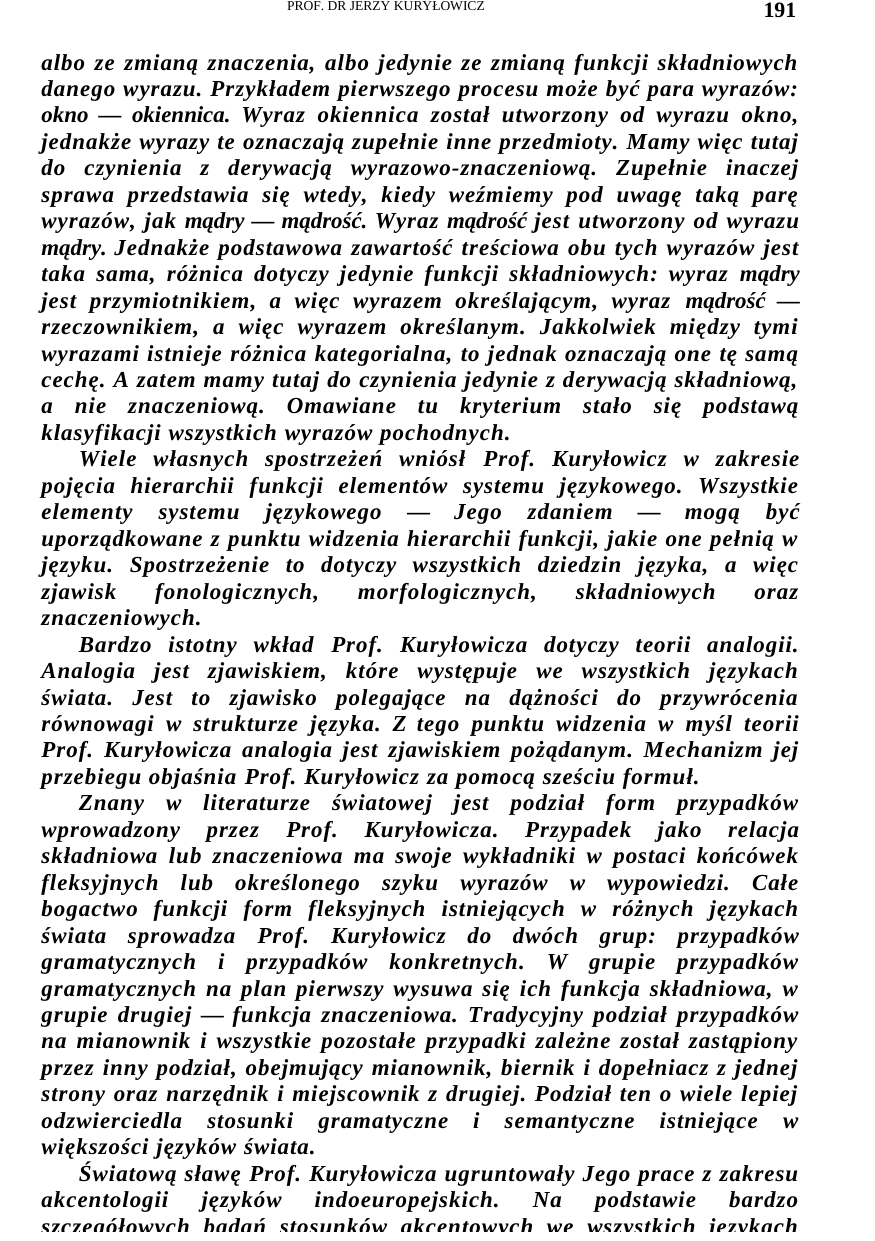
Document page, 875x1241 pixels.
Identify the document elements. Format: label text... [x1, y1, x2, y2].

text Światową sławę Prof. Kuryłowicza ugruntowały Jego prace z zakresu akcentologii języków indoeuropejskich. Na podstawie bardzo szczegółowych badań stosunków akcentowych we wszystkich językach indoeuropejskich Prof. Kuryłowicz odtworzył system akcentowy, jaki przypusz- [41, 1160, 800, 1232]
text PROF. DR JERZY KURYŁOWICZ [287, 0, 485, 13]
text albo ze zmianą znaczenia, albo jedynie ze zmianą funkcji składniowych danego wyrazu. Przykładem pierwszego procesu może być para wyrazów: okno — okiennica. Wyraz okiennica został utworzony od wyrazu okno, jednakże wyrazy te oznaczają zupełnie inne przedmioty. Mamy więc tutaj do czynienia z derywacją wyrazowo-znaczeniową. Zupełnie inaczej sprawa przedstawia się wtedy, kiedy weźmiemy pod uwagę taką parę wyrazów, jak mądry — mądrość. Wyraz mądrość jest utworzony od wyrazu mądry. Jednakże podstawowa zawartość treściowa obu tych wyrazów jest taka sama, różnica dotyczy jedynie funkcji składniowych: wyraz mądry jest przymiotnikiem, a więc wyrazem określającym, wyraz mądrość — rzeczownikiem, a więc wyrazem określanym. Jakkolwiek między tymi wyrazami istnieje różnica kategorialna, to jednak oznaczają one tę samą cechę. A zatem mamy tutaj do czynienia jedynie z derywacją składniową, a nie znaczeniową. Omawiane tu kryterium stało się podstawą klasyfikacji wszystkich wyrazów pochodnych. [41, 49, 800, 446]
text Bardzo istotny wkład Prof. Kuryłowicza dotyczy teorii analogii. Analogia jest zjawiskiem, które występuje we wszystkich językach świata. Jest to zjawisko polegające na dążności do przywrócenia równowagi w strukturze języka. Z tego punktu widzenia w myśl teorii Prof. Kuryłowicza analogia jest zjawiskiem pożądanym. Mechanizm jej przebiegu objaśnia Prof. Kuryłowicz za pomocą sześciu formuł. [41, 631, 800, 789]
text Znany w literaturze światowej jest podział form przypadków wprowadzony przez Prof. Kuryłowicza. Przypadek jako relacja składniowa lub znaczeniowa ma swoje wykładniki w postaci końcówek fleksyjnych lub określonego szyku wyrazów w wypowiedzi. Całe bogactwo funkcji form fleksyjnych istniejących w różnych językach świata sprowadza Prof. Kuryłowicz do dwóch grup: przypadków gramatycznych i przypadków konkretnych. W grupie przypadków gramatycznych na plan pierwszy wysuwa się ich funkcja składniowa, w grupie drugiej — funkcja znaczeniowa. Tradycyjny podział przypadków na mianownik i wszystkie pozostałe przypadki zależne został zastąpiony przez inny podział, obejmujący mianownik, biernik i dopełniacz z jednej strony oraz narzędnik i miejscownik z drugiej. Podział ten o wiele lepiej odzwierciedla stosunki gramatyczne i semantyczne istniejące w większości języków świata. [41, 789, 800, 1160]
text 191 [763, 0, 796, 22]
text Wiele własnych spostrzeżeń wniósł Prof. Kuryłowicz w zakresie pojęcia hierarchii funkcji elementów systemu językowego. Wszystkie elementy systemu językowego — Jego zdaniem — mogą być uporządkowane z punktu widzenia hierarchii funkcji, jakie one pełnią w języku. Spostrzeżenie to dotyczy wszystkich dziedzin języka, a więc zjawisk fonologicznych, morfologicznych, składniowych oraz znaczeniowych. [41, 446, 800, 631]
